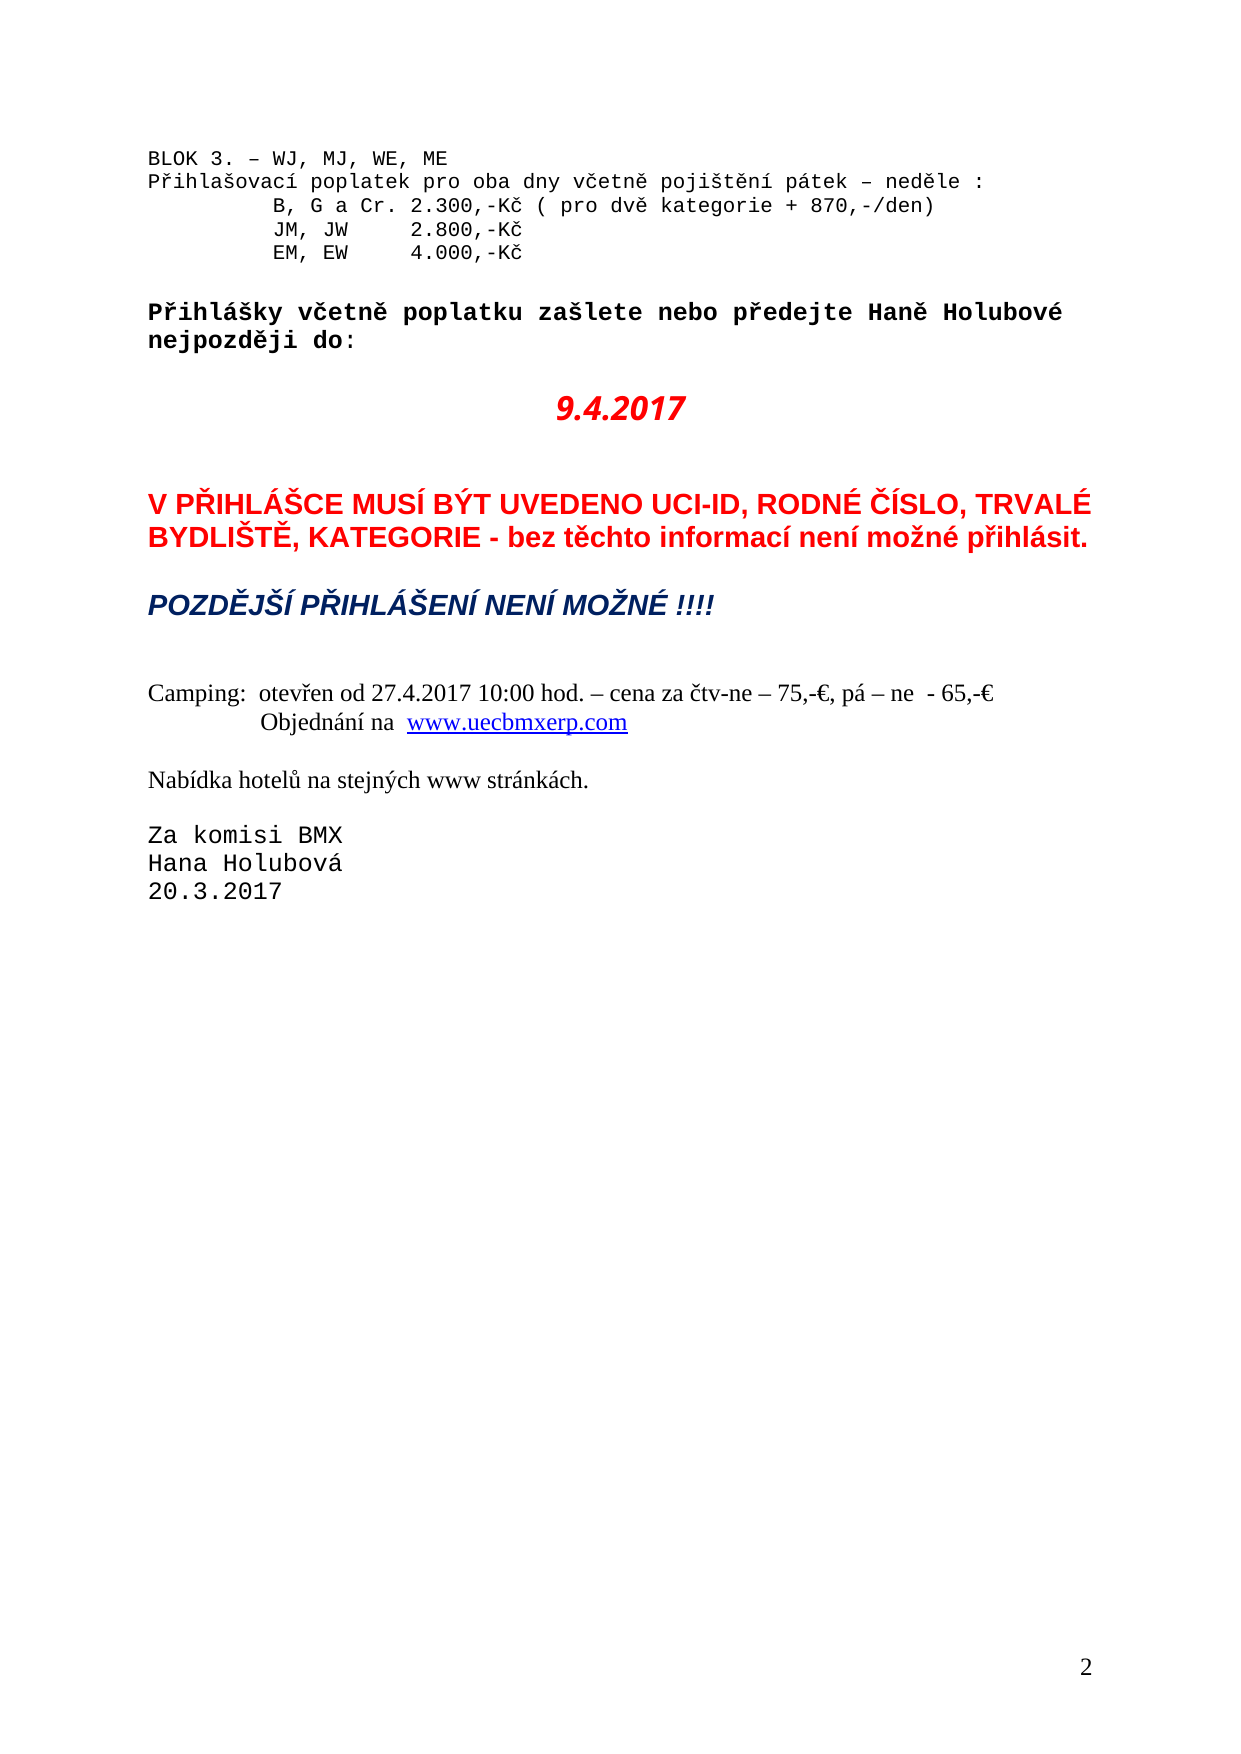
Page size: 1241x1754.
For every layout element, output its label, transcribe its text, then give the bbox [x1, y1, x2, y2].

text Camping: otevřen od 27.4.2017 10:00 hod. – cena za čtv-ne – 75,-€, pá – ne - 65,-€ [148, 678, 1093, 707]
text Přihlášky včetně poplatku zašlete nebo předejte Haně Holubové nejpozději do: [148, 299, 1093, 356]
text Nabídka hotelů na stejných www stránkách. [148, 765, 1093, 793]
text 20.3.2017 [148, 879, 1093, 907]
text Přihlašovací poplatek pro oba dny včetně pojištění pátek – neděle : [148, 171, 1093, 195]
text Hana Holubová [148, 851, 1093, 879]
text V PŘIHLÁŠCE MUSÍ BÝT UVEDENO UCI-ID, RODNÉ ČÍSLO, TRVALÉ BYDLIŠTĚ, KATEGORIE - bez těchto informací není možné přihlásit. [148, 487, 1093, 554]
text B, G a Cr. 2.300,-Kč ( pro dvě kategorie + 870,-/den) [148, 195, 1093, 218]
text POZDĚJŠÍ PŘIHLÁŠENÍ NENÍ MOŽNÉ !!!! [148, 587, 1093, 621]
text BLOK 3. – WJ, MJ, WE, ME [148, 148, 1093, 171]
text 9.4.2017 [148, 384, 1093, 430]
text Za komisi BMX [148, 822, 1093, 851]
text Objednání na www.uecbmxerp.com [148, 707, 1093, 736]
text JM, JW 2.800,-Kč [148, 218, 1093, 242]
text EM, EW 4.000,-Kč [148, 242, 1093, 266]
